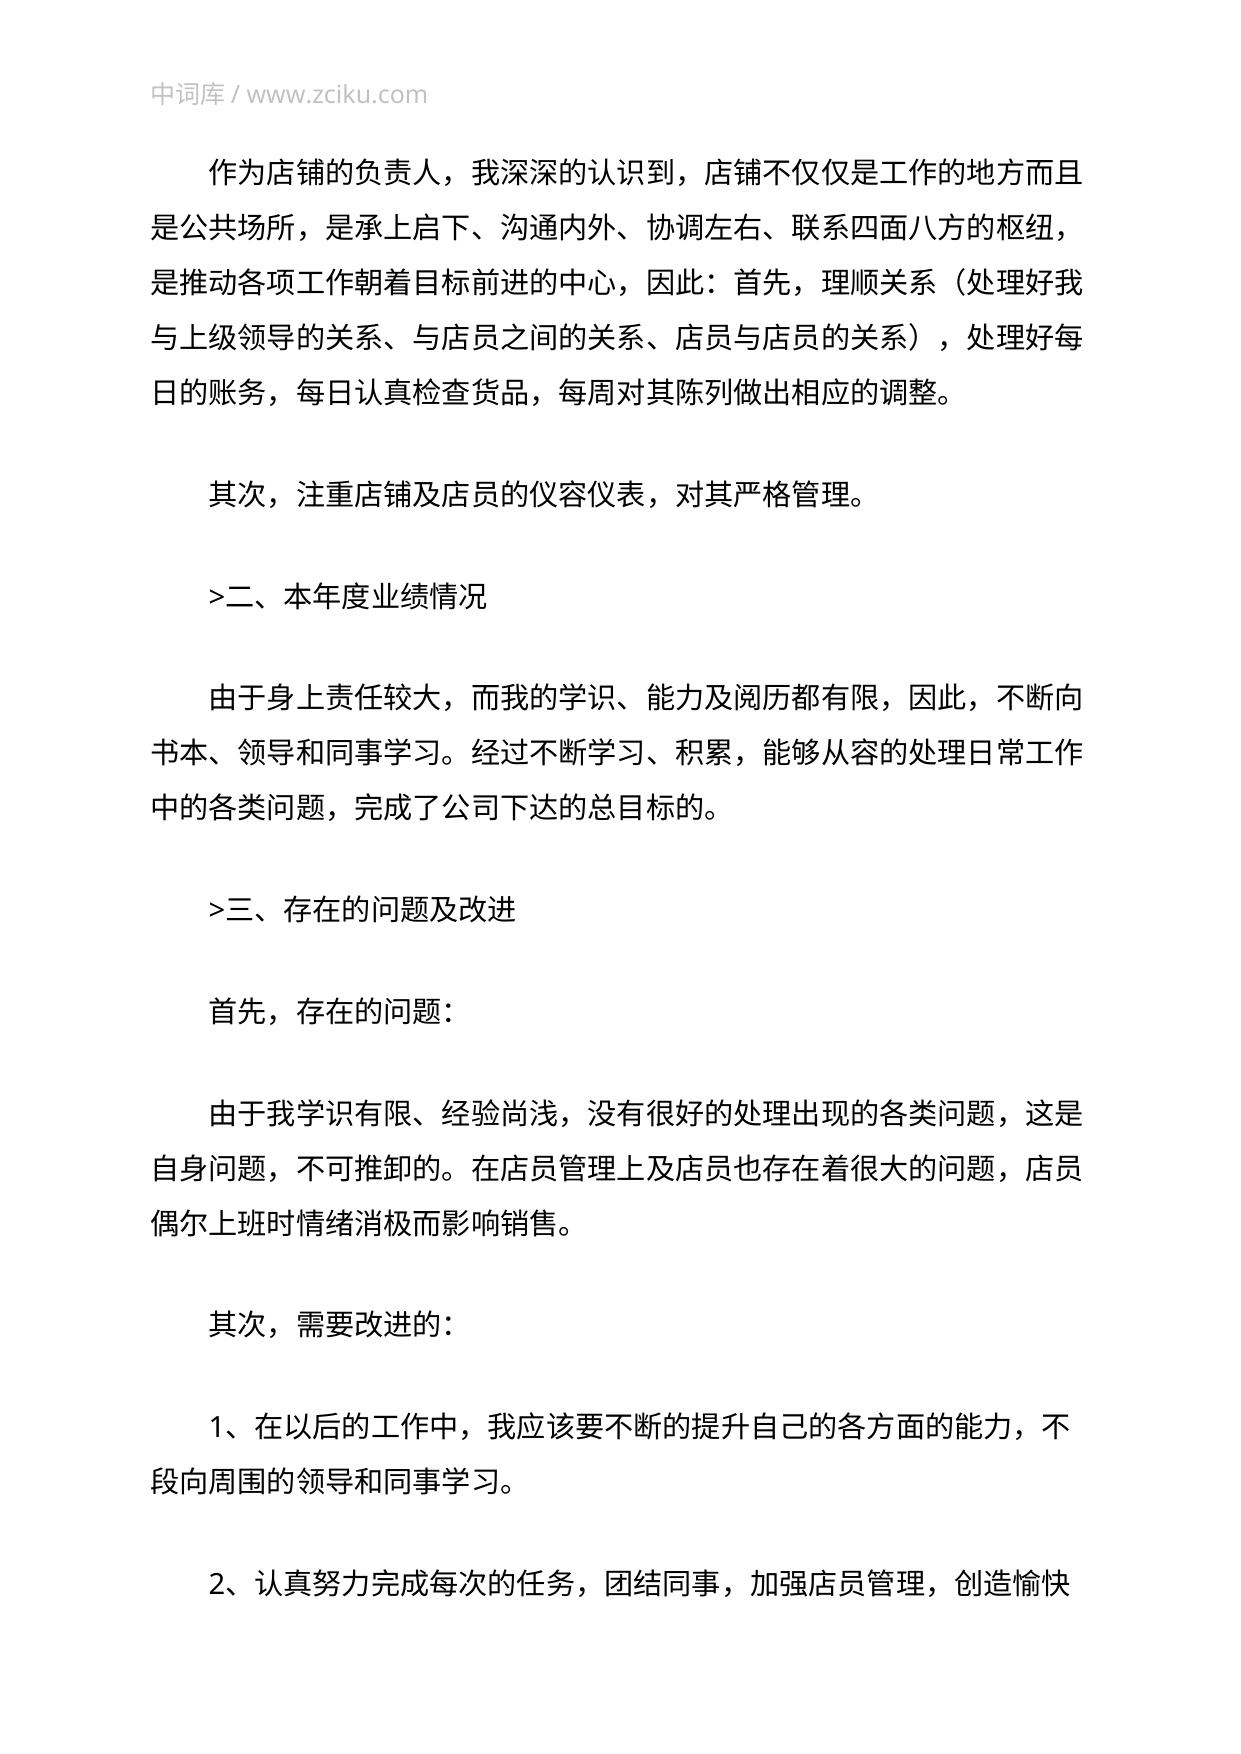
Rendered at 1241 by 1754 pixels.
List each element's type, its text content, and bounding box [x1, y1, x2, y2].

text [150, 1561, 1090, 1603]
text 由于我学识有限、经验尚浅，没有很好的处理出现的各类问题，这是自身问题，不可推卸的。在店员管理上及店员也存在着很大的问题，店员偶尔上班时情绪消极而影响销售。 [150, 1090, 1090, 1242]
text 作为店铺的负责人，我深深的认识到，店铺不仅仅是工作的地方而且是公共场所，是承上启下、沟通内外、协调左右、联系四面八方的枢纽，是推动各项工作朝着目标前进的中心，因此：首先，理顺关系（处理好我与上级领导的关系、与店员之间的关系、店员与店员的关系），处理好每日的账务，每日认真检查货品，每周对其陈列做出相应的调整。 [150, 150, 1090, 412]
text 其次，需要改进的： [150, 1302, 1090, 1344]
text 1、在以后的工作中，我应该要不断的提升自己的各方面的能力，不段向周围的领导和同事学习。 [150, 1404, 1090, 1501]
text >二、本年度业绩情况 [150, 573, 1090, 616]
text 首先，存在的问题： [150, 989, 1090, 1031]
text >三、存在的问题及改进 [150, 887, 1090, 929]
text 由于身上责任较大，而我的学识、能力及阅历都有限，因此，不断向书本、领导和同事学习。经过不断学习、积累，能够从容的处理日常工作中的各类问题，完成了公司下达的总目标的。 [150, 675, 1090, 827]
text 其次，注重店铺及店员的仪容仪表，对其严格管理。 [150, 471, 1090, 514]
